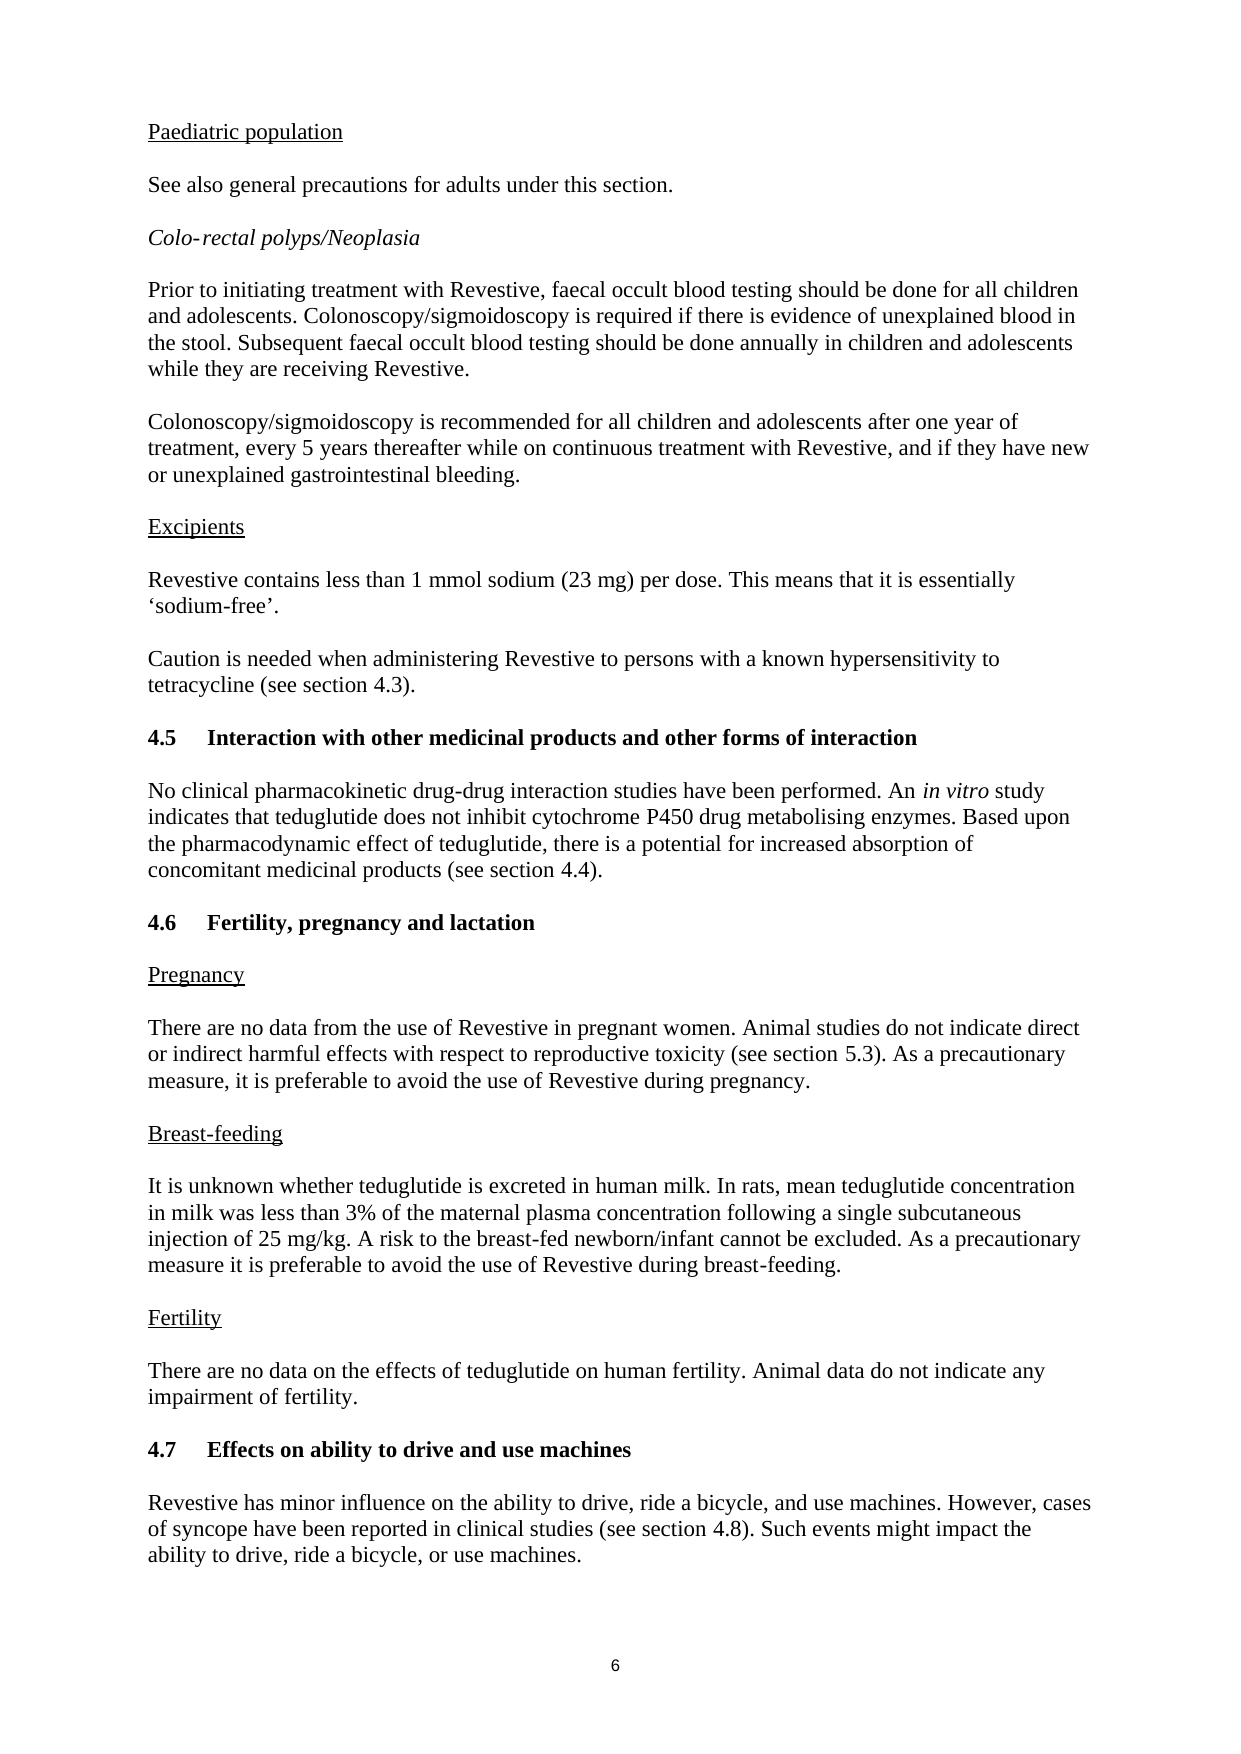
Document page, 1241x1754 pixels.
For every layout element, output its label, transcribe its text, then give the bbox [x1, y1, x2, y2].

text There are no data on the effects of teduglutide on human fertility. Animal data do not indicate any impairment of fertility. [148, 1357, 1092, 1409]
text Prior to initiating treatment with Revestive, faecal occult blood testing should be done for all children and adolescents. Colonoscopy/sigmoidoscopy is required if there is evidence of unexplained blood in the stool. Subsequent faecal occult blood testing should be done annually in children and adolescents while they are receiving Revestive. [148, 276, 1092, 382]
text No clinical pharmacokinetic drug-drug interaction studies have been performed. An in vitro study indicates that teduglutide does not inhibit cytochrome P450 drug metabolising enzymes. Based upon the pharmacodynamic effect of teduglutide, there is a potential for increased absorption of concomitant medicinal products (see section 4.4). [148, 777, 1092, 882]
text Breast-feeding [148, 1119, 1092, 1146]
text 4.7 Effects on ability to drive and use machines [148, 1436, 1092, 1462]
text Colo-rectal polyps/Neoplasia [148, 223, 1092, 250]
text Revestive has minor influence on the ability to drive, ride a bicycle, and use machines. However, cases of syncope have been reported in clinical studies (see section 4.8). Such events might impact the ability to drive, ride a bicycle, or use machines. [148, 1488, 1092, 1568]
text It is unknown whether teduglutide is excreted in human milk. In rats, mean teduglutide concentration in milk was less than 3% of the maternal plasma concentration following a single subcutaneous injection of 25 mg/kg. A risk to the breast-fed newborn/infant cannot be excluded. As a precautionary measure it is preferable to avoid the use of Revestive during breast-feeding. [148, 1172, 1092, 1278]
text Paediatric population [148, 118, 1092, 144]
text There are no data from the use of Revestive in pregnant women. Animal studies do not indicate direct or indirect harmful effects with respect to reproductive toxicity (see section 5.3). As a precautionary measure, it is preferable to avoid the use of Revestive during pregnancy. [148, 1014, 1092, 1093]
text Caution is needed when administering Revestive to persons with a known hypersensitivity to tetracycline (see section 4.3). [148, 645, 1092, 698]
text Revestive contains less than 1 mmol sodium (23 mg) per dose. This means that it is essentially ‘sodium-free’. [148, 566, 1092, 619]
text See also general precautions for adults under this section. [148, 171, 1092, 197]
text Fertility [148, 1304, 1092, 1330]
text 4.5 Interaction with other medicinal products and other forms of interaction [148, 724, 1092, 751]
text 4.6 Fertility, pregnancy and lactation [148, 909, 1092, 935]
text Excipients [148, 513, 1092, 540]
text Pregnancy [148, 961, 1092, 988]
text Colonoscopy/sigmoidoscopy is recommended for all children and adolescents after one year of treatment, every 5 years thereafter while on continuous treatment with Revestive, and if they have new or unexplained gastrointestinal bleeding. [148, 408, 1092, 487]
